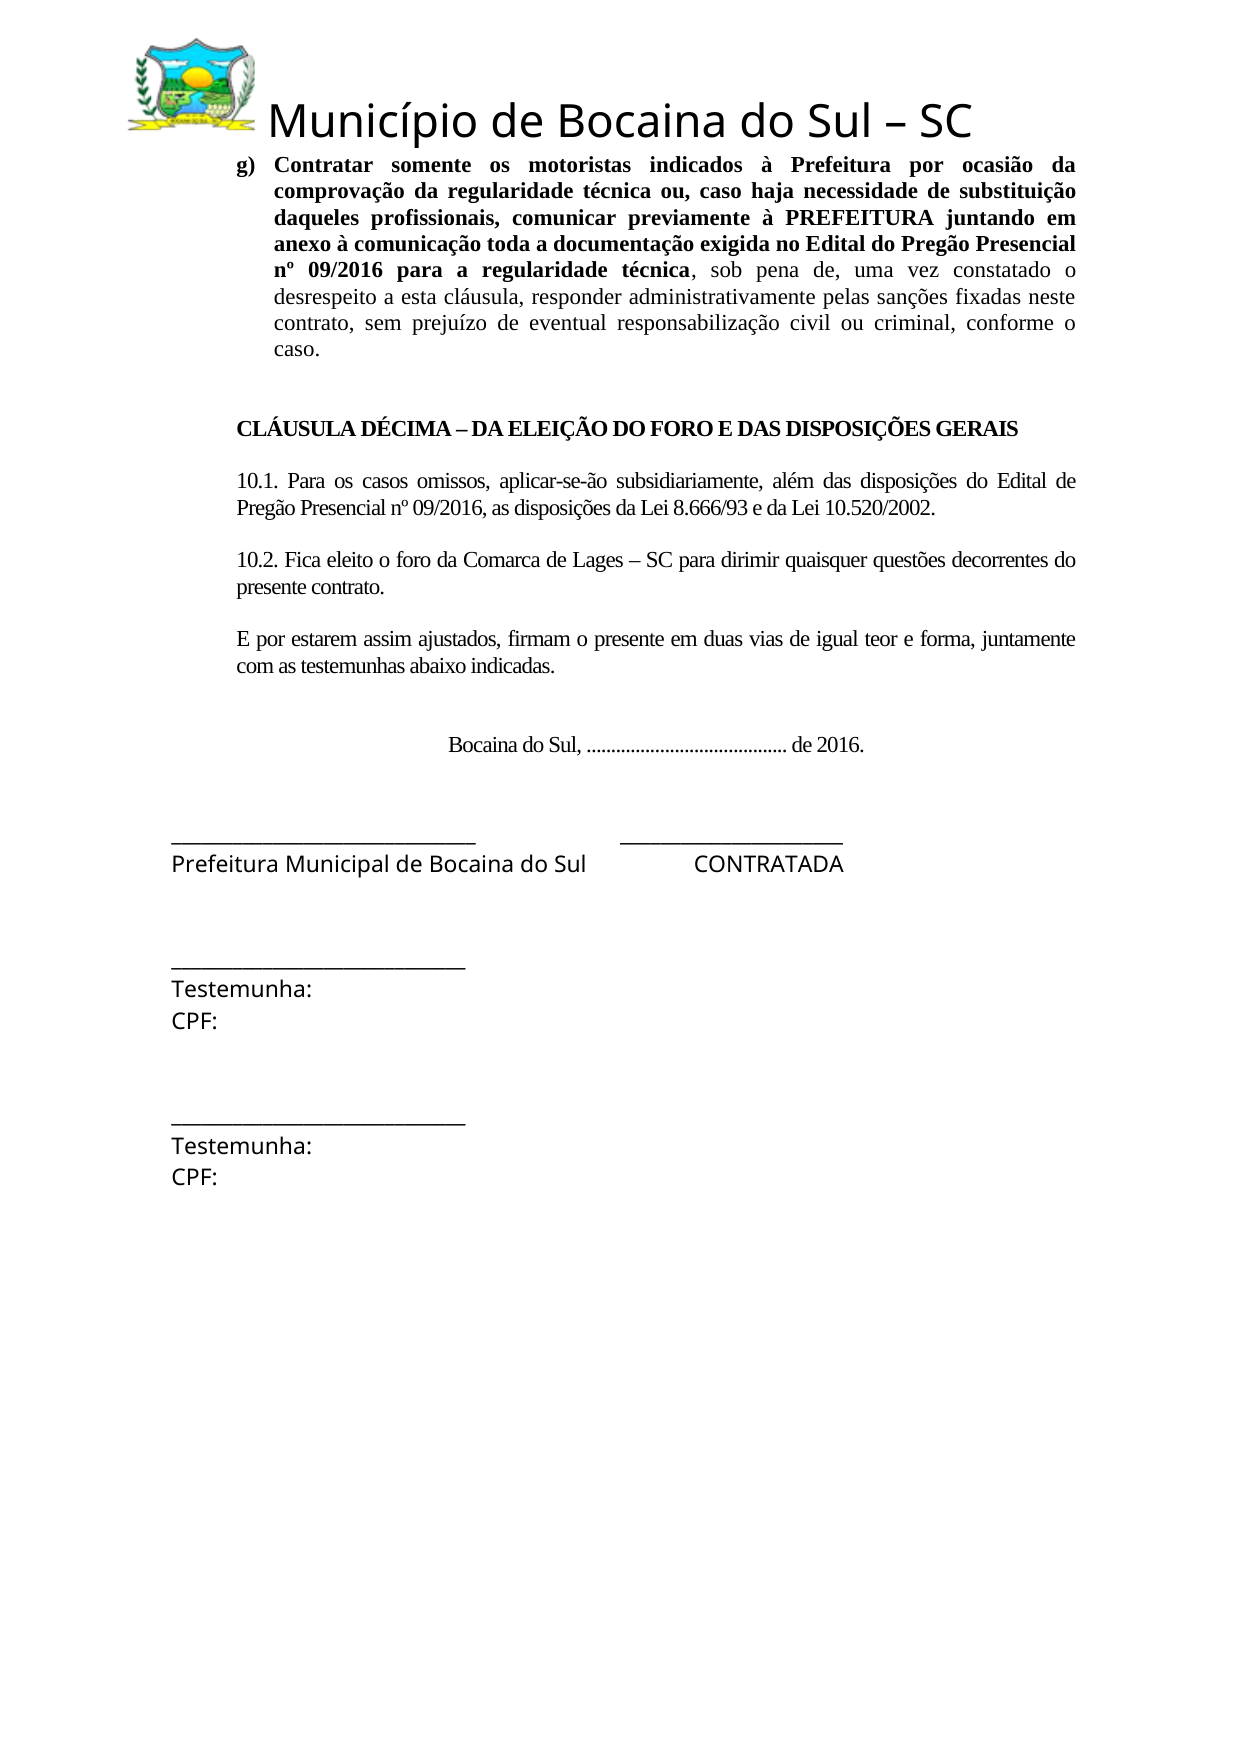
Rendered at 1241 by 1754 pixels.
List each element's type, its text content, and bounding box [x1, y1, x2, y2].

text CPF: [171, 1161, 1063, 1192]
text Testemunha: [171, 973, 1063, 1005]
text CLÁUSULA DÉCIMA – DA ELEIÇÃO DO FORO E DAS DISPOSIÇÕES GERAIS [236, 414, 1077, 441]
text _____________________________ [171, 1098, 1063, 1130]
text CPF: [171, 1005, 1063, 1036]
text Bocaina do Sul, ......................................... de 2016. [236, 731, 1077, 757]
text ______________________________ ______________________ [171, 817, 1063, 848]
list Contratar somente os motoristas indicados à Prefeitura por ocasião da comprovação da regularidade técnica ou, caso haja necessidade de substituição daqueles profissionais, comunicar previamente à PREFEITURA juntando em anexo à comunicação toda a documentação exigida no Edital do Pregão Presencial nº 09/2016 para a regularidade técnica, sob pena de, uma vez constatado o desrespeito a esta cláusula, responder administrativamente pelas sanções fixadas neste contrato, sem prejuízo de eventual responsabilização civil ou criminal, conforme o caso. [236, 151, 1077, 362]
text Prefeitura Municipal de Bocaina do Sul CONTRATADA [171, 848, 1063, 880]
text E por estarem assim ajustados, firmam o presente em duas vias de igual teor e forma, juntamente com as testemunhas abaixo indicadas. [236, 625, 1077, 678]
text _____________________________ [171, 942, 1063, 973]
text 10.1. Para os casos omissos, aplicar-se-ão subsidiariamente, além das disposições do Edital de Pregão Presencial nº 09/2016, as disposições da Lei 8.666/93 e da Lei 10.520/2002. [236, 467, 1077, 520]
picture [127, 30, 255, 137]
text Testemunha: [171, 1130, 1063, 1161]
text 10.2. Fica eleito o foro da Comarca de Lages – SC para dirimir quaisquer questões decorrentes do presente contrato. [236, 546, 1077, 599]
